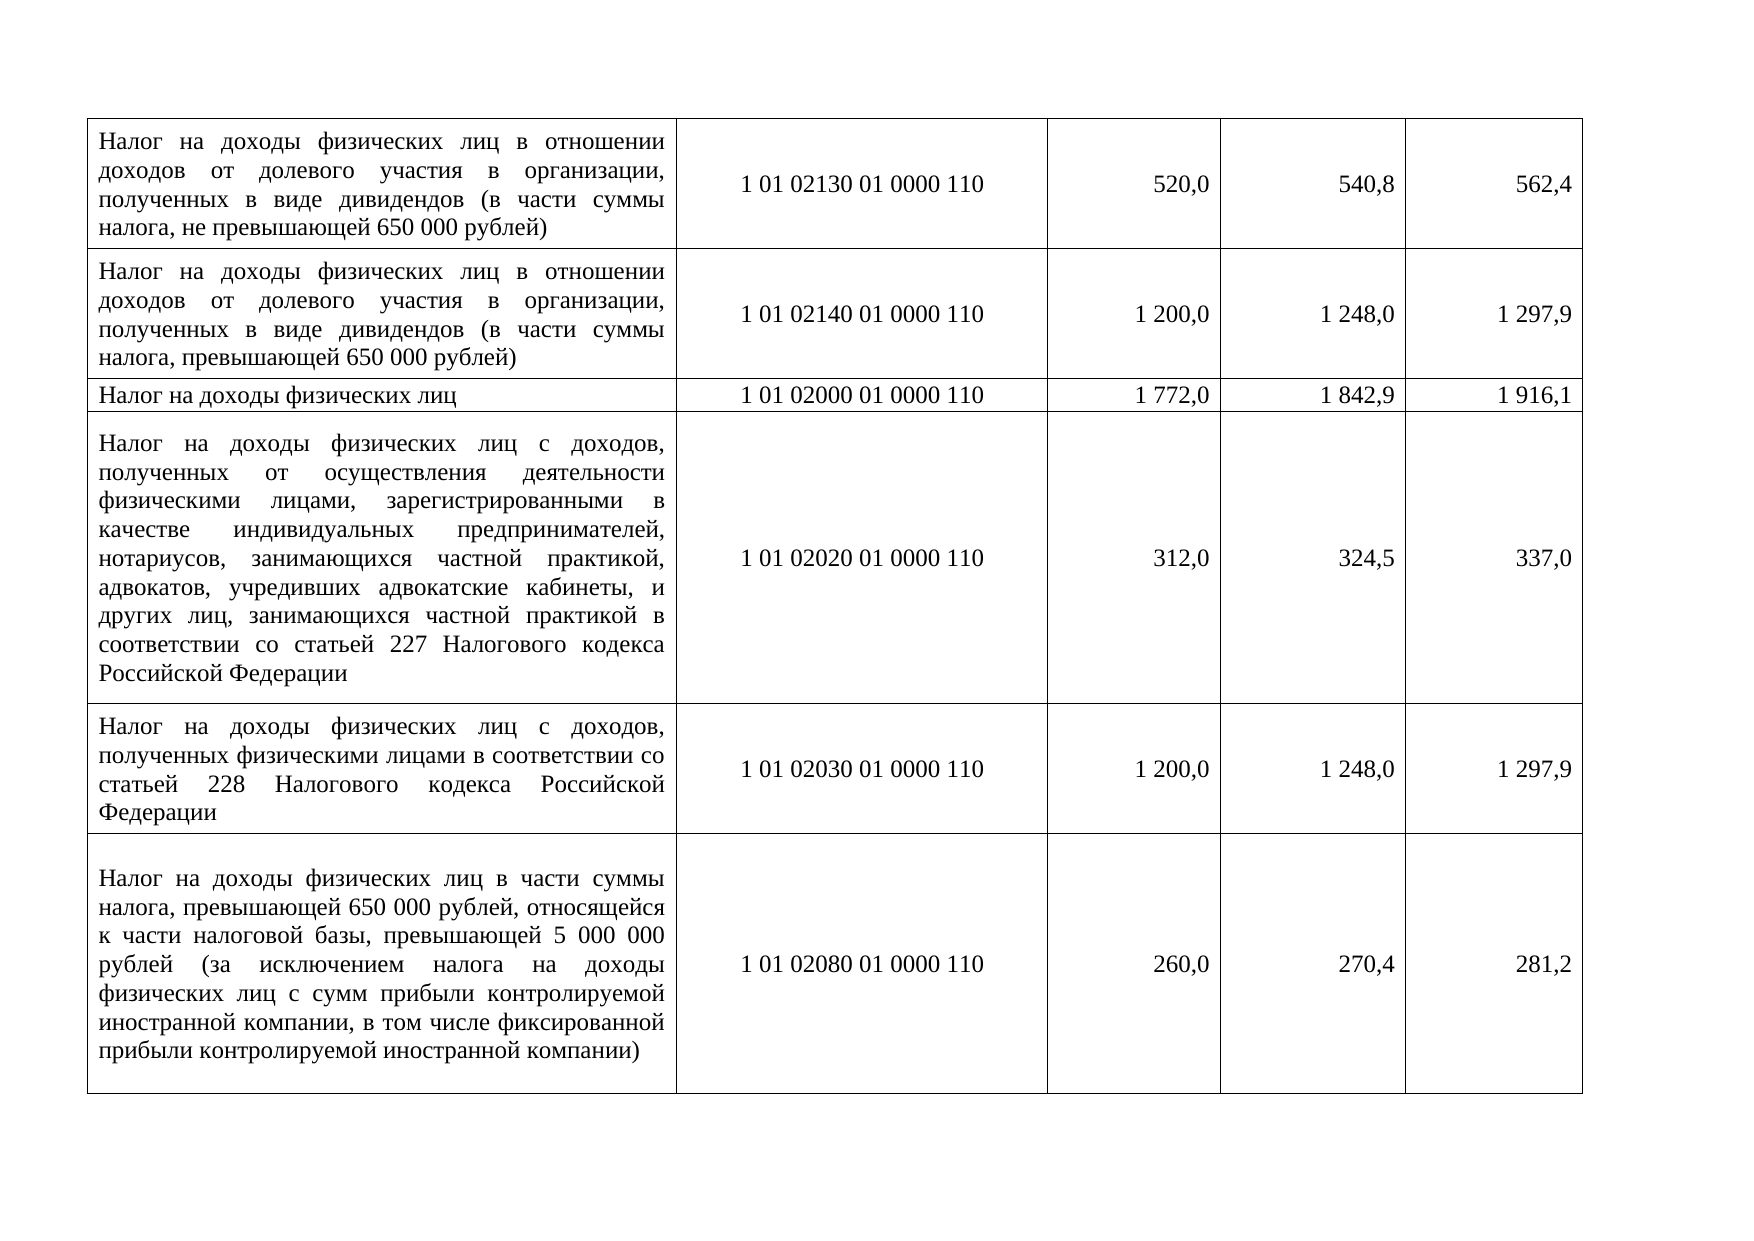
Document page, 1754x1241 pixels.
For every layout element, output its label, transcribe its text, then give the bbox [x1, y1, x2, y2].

table_cell 1 772,0 [1048, 379, 1220, 411]
table_cell 1 248,0 [1221, 249, 1405, 378]
table_cell Налог на доходы физических лиц с доходов, полученных от осуществления деятельности физическими лицами, зарегистрированными в качестве индивидуальных предпринимателей, нотариусов, занимающихся частной практикой, адвокатов, учредивших адвокатские кабинеты, и других лиц, занимающихся частной практикой в соответствии со статьей 227 Налогового кодекса Российской Федерации [88, 412, 676, 703]
table_cell 312,0 [1048, 412, 1220, 703]
table_cell 1 01 02030 01 0000 110 [677, 704, 1047, 833]
table_cell 1 916,1 [1406, 379, 1582, 411]
table_cell 281,2 [1406, 834, 1582, 1093]
table_cell 1 200,0 [1048, 704, 1220, 833]
table_cell 520,0 [1048, 119, 1220, 248]
table_cell 1 01 02020 01 0000 110 [677, 412, 1047, 703]
table_cell Налог на доходы физических лиц с доходов, полученных физическими лицами в соответствии со статьей 228 Налогового кодекса Российской Федерации [88, 704, 676, 833]
table_cell 324,5 [1221, 412, 1405, 703]
table_cell Налог на доходы физических лиц в части суммы налога, превышающей 650 000 рублей, относящейся к части налоговой базы, превышающей 5 000 000 рублей (за исключением налога на доходы физических лиц с сумм прибыли контролируемой иностранной компании, в том числе фиксированной прибыли контролируемой иностранной компании) [88, 834, 676, 1093]
table_cell 1 01 02140 01 0000 110 [677, 249, 1047, 378]
table_cell 337,0 [1406, 412, 1582, 703]
table_cell 1 297,9 [1406, 249, 1582, 378]
table_cell 540,8 [1221, 119, 1405, 248]
table_cell 1 297,9 [1406, 704, 1582, 833]
table_cell 1 01 02000 01 0000 110 [677, 379, 1047, 411]
table_cell 270,4 [1221, 834, 1405, 1093]
table_cell 1 842,9 [1221, 379, 1405, 411]
table_cell 260,0 [1048, 834, 1220, 1093]
table_cell 1 01 02080 01 0000 110 [677, 834, 1047, 1093]
table_cell Налог на доходы физических лиц [88, 379, 676, 411]
table_cell 562,4 [1406, 119, 1582, 248]
table_cell 1 248,0 [1221, 704, 1405, 833]
table_cell 1 01 02130 01 0000 110 [677, 119, 1047, 248]
table_cell Налог на доходы физических лиц в отношении доходов от долевого участия в организации, полученных в виде дивидендов (в части суммы налога, превышающей 650 000 рублей) [88, 249, 676, 378]
table_cell 1 200,0 [1048, 249, 1220, 378]
table_cell Налог на доходы физических лиц в отношении доходов от долевого участия в организации, полученных в виде дивидендов (в части суммы налога, не превышающей 650 000 рублей) [88, 119, 676, 248]
